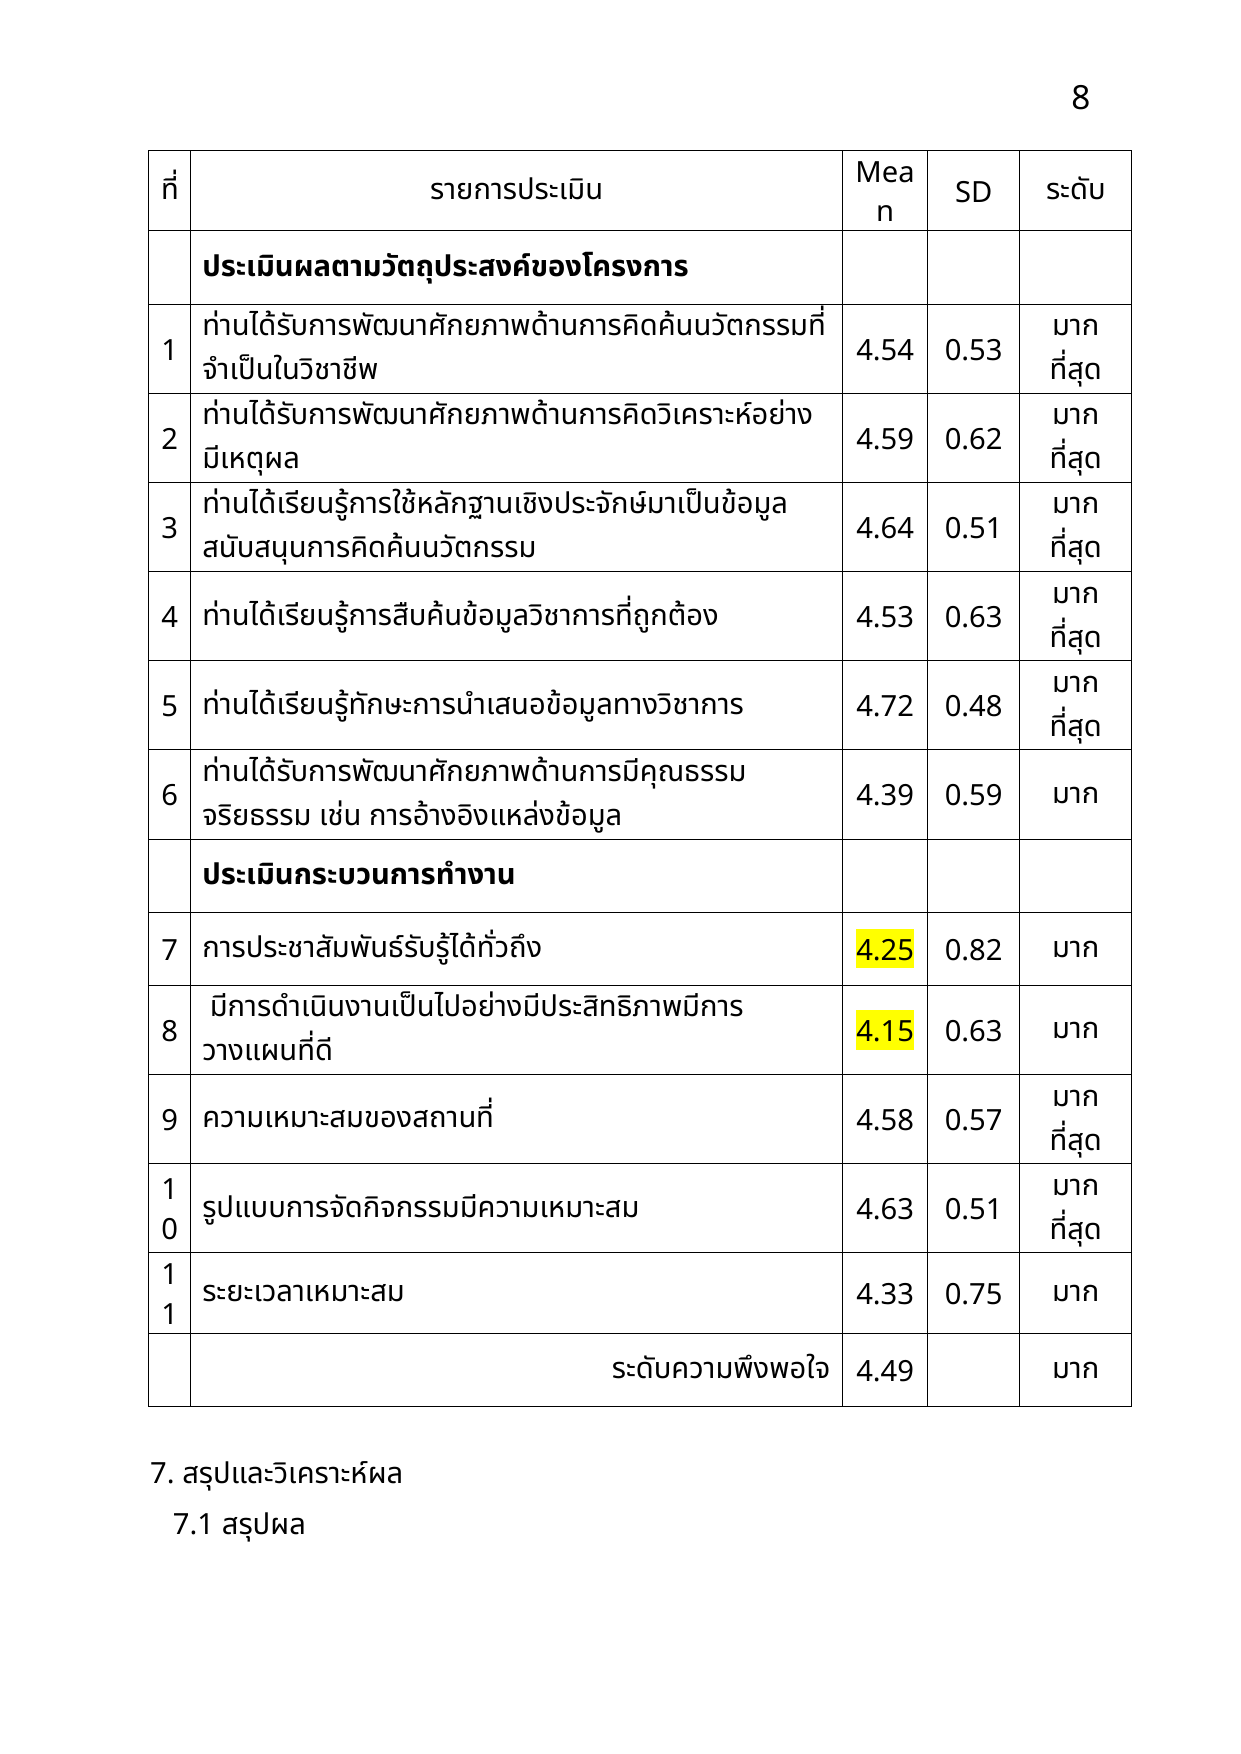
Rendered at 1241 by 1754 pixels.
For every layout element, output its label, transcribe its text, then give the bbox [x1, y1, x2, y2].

table_cell มากที่สุด [1020, 1075, 1131, 1163]
table_cell ความเหมาะสมของสถานที่ [191, 1075, 842, 1163]
table_cell มากที่สุด [1020, 305, 1131, 393]
table_cell มากที่สุด [1020, 483, 1131, 571]
table_cell 8 [149, 986, 190, 1074]
table_cell 0.75 [928, 1253, 1019, 1333]
table_cell 0.62 [928, 394, 1019, 482]
table_header ที่ [149, 151, 190, 230]
table_cell ท่านได้เรียนรู้การสืบค้นข้อมูลวิชาการที่ถูกต้อง [191, 572, 842, 660]
table_cell 4.58 [843, 1075, 927, 1163]
table_cell 6 [149, 750, 190, 838]
table_cell 0.51 [928, 483, 1019, 571]
table_header รายการประเมิน [191, 151, 842, 230]
table_cell ระดับความพึงพอใจ [191, 1334, 842, 1406]
table_cell ระยะเวลาเหมาะสม [191, 1253, 842, 1333]
table_cell [149, 840, 190, 912]
table_cell 4.72 [843, 661, 927, 749]
table_cell [149, 1334, 190, 1406]
table_cell 4.63 [843, 1164, 927, 1252]
table_cell 4.33 [843, 1253, 927, 1333]
table_cell มากที่สุด [1020, 661, 1131, 749]
table_cell 4.25 [843, 913, 927, 985]
table_cell มาก [1020, 750, 1131, 838]
table_cell 7 [149, 913, 190, 985]
table_cell ท่านได้เรียนรู้การใช้หลักฐานเชิงประจักษ์มาเป็นข้อมูลสนับสนุนการคิดค้นนวัตกรรม [191, 483, 842, 571]
table_header ระดับ [1020, 151, 1131, 230]
table_cell [1020, 231, 1131, 303]
table_cell การประชาสัมพันธ์รับรู้ได้ทั่วถึง [191, 913, 842, 985]
table_cell มากที่สุด [1020, 1164, 1131, 1252]
table_cell 9 [149, 1075, 190, 1163]
table_cell มีการดำเนินงานเป็นไปอย่างมีประสิทธิภาพมีการวางแผนที่ดี [191, 986, 842, 1074]
table_cell 2 [149, 394, 190, 482]
table_cell 0.57 [928, 1075, 1019, 1163]
table_cell ท่านได้รับการพัฒนาศักยภาพด้านการคิดวิเคราะห์อย่างมีเหตุผล [191, 394, 842, 482]
table_cell 0.63 [928, 572, 1019, 660]
table_cell 0.48 [928, 661, 1019, 749]
table_cell 4.49 [843, 1334, 927, 1406]
table_cell [1020, 840, 1131, 912]
table_cell 0.59 [928, 750, 1019, 838]
table_cell มากที่สุด [1020, 394, 1131, 482]
table_cell มาก [1020, 913, 1131, 985]
table_cell 4.54 [843, 305, 927, 393]
table_cell ประเมินกระบวนการทำงาน [191, 840, 842, 912]
table_cell [928, 840, 1019, 912]
table_cell 0.53 [928, 305, 1019, 393]
table_cell 10 [149, 1164, 190, 1252]
table_cell [149, 231, 190, 303]
table_cell 4.59 [843, 394, 927, 482]
text 7.1 สรุปผล [150, 1503, 1090, 1548]
table_cell 4.39 [843, 750, 927, 838]
table_cell 4.64 [843, 483, 927, 571]
table_header SD [928, 151, 1019, 230]
table_cell 4 [149, 572, 190, 660]
table_cell มากที่สุด [1020, 572, 1131, 660]
table_cell 3 [149, 483, 190, 571]
table_cell มาก [1020, 1253, 1131, 1333]
table_cell [843, 840, 927, 912]
table_cell 0.82 [928, 913, 1019, 985]
table_cell 4.15 [843, 986, 927, 1074]
table_cell [843, 231, 927, 303]
table_cell ประเมินผลตามวัตถุประสงค์ของโครงการ [191, 231, 842, 303]
table_cell มาก [1020, 1334, 1131, 1406]
text 7. สรุปและวิเคราะห์ผล [150, 1452, 1090, 1497]
table_cell ท่านได้รับการพัฒนาศักยภาพด้านการมีคุณธรรม จริยธรรม เช่น การอ้างอิงแหล่งข้อมูล [191, 750, 842, 838]
table_header Mean [843, 151, 927, 230]
table_cell [928, 1334, 1019, 1406]
table_cell 4.53 [843, 572, 927, 660]
table_cell [928, 231, 1019, 303]
table_cell 1 [149, 305, 190, 393]
table_cell ท่านได้เรียนรู้ทักษะการนำเสนอข้อมูลทางวิชาการ [191, 661, 842, 749]
table_cell 5 [149, 661, 190, 749]
table_cell 0.51 [928, 1164, 1019, 1252]
table_cell 0.63 [928, 986, 1019, 1074]
table_cell รูปแบบการจัดกิจกรรมมีความเหมาะสม [191, 1164, 842, 1252]
table_cell 11 [149, 1253, 190, 1333]
table_cell ท่านได้รับการพัฒนาศักยภาพด้านการคิดค้นนวัตกรรมที่จำเป็นในวิชาชีพ [191, 305, 842, 393]
table_cell มาก [1020, 986, 1131, 1074]
